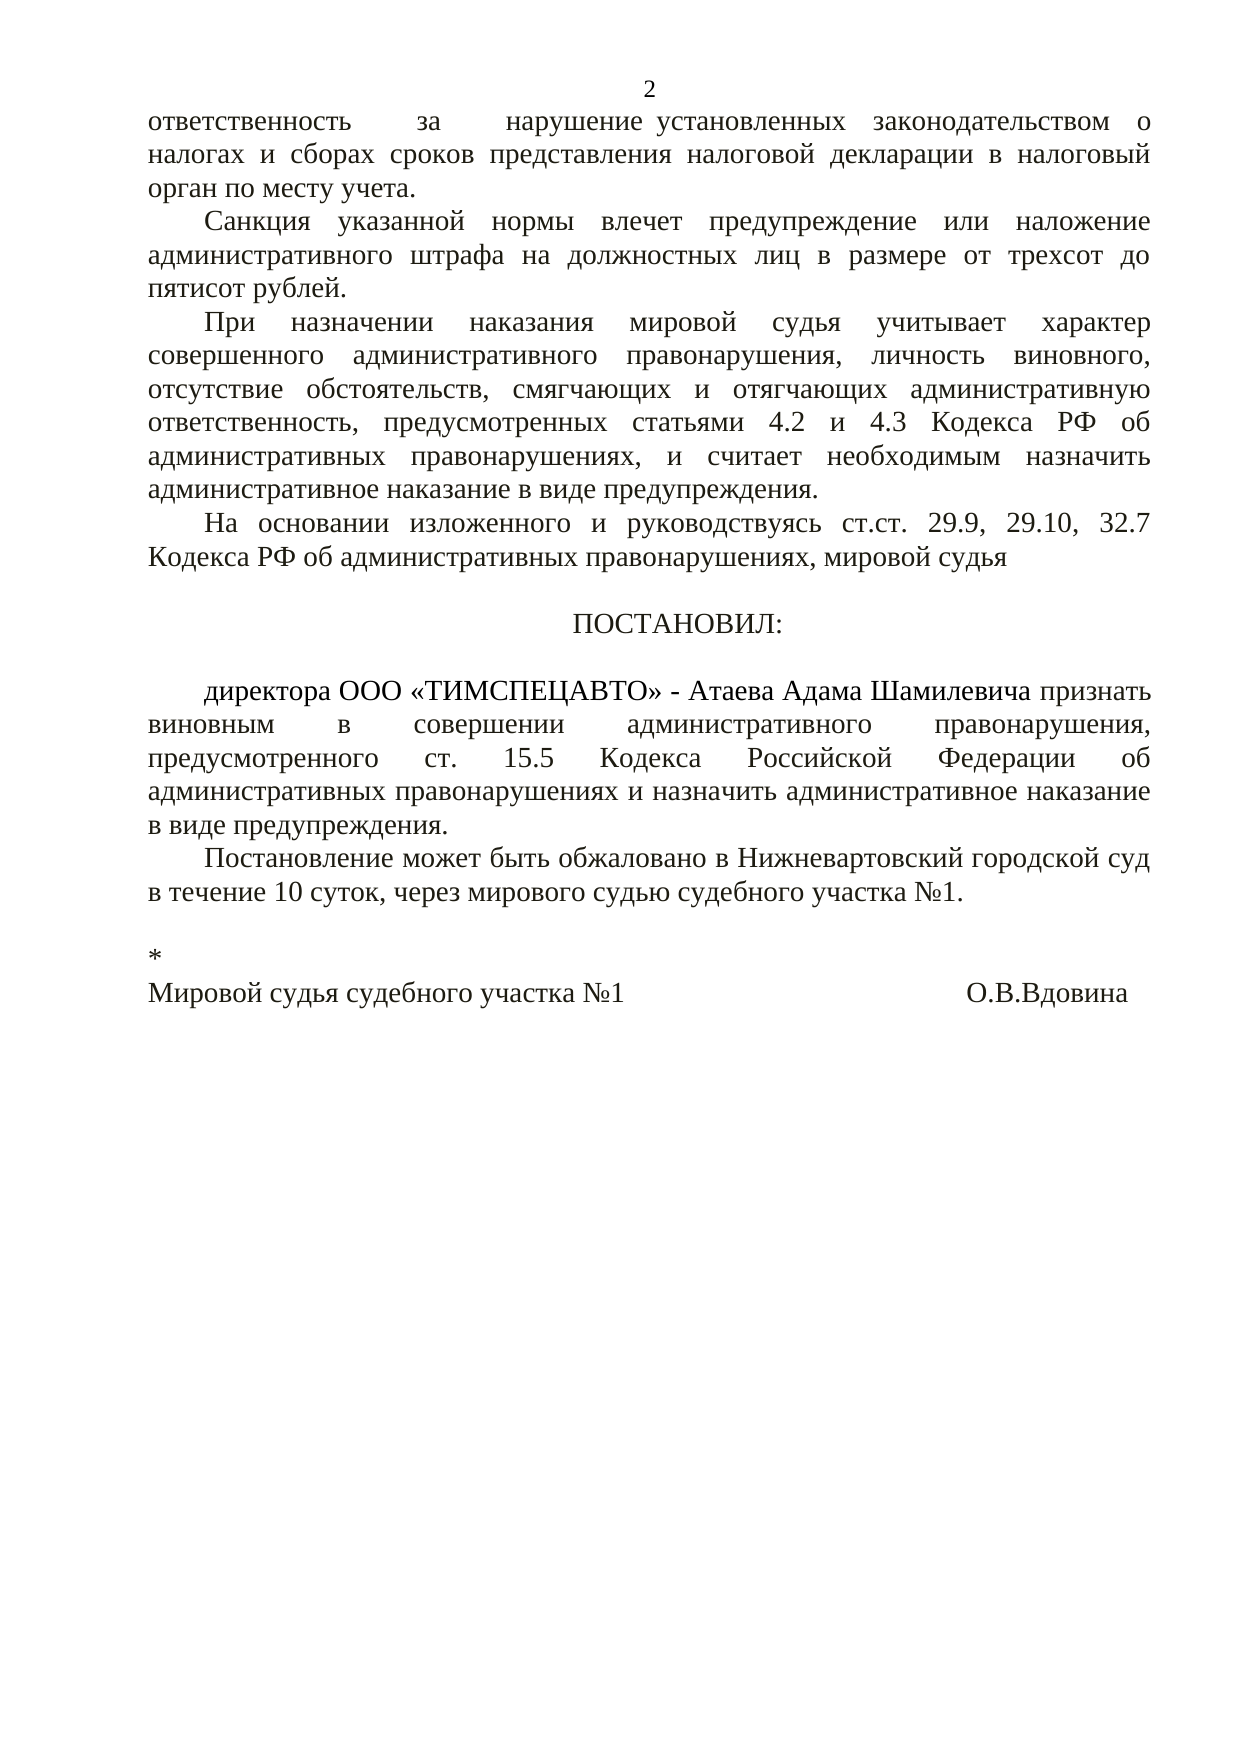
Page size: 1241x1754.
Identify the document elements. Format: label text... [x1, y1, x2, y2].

text ПОСТАНОВИЛ: [148, 606, 1152, 639]
text На основании изложенного и руководствуясь ст.ст. 29.9, 29.10, 32.7 Кодекса РФ об административных правонарушениях, мировой судья [148, 505, 1152, 572]
text директора ООО «ТИМСПЕЦАВТО» - Атаева Адама Шамилевича признать виновным в совершении административного правонарушения, предусмотренного ст. 15.5 Кодекса Российской Федерации об административных правонарушениях и назначить административное наказание в виде предупреждения. [148, 673, 1152, 841]
text * [148, 941, 1152, 975]
text Санкция указанной нормы влечет предупреждение или наложение административного штрафа на должностных лиц в размере от трехсот до пятисот рублей. [148, 203, 1152, 304]
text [148, 103, 1152, 203]
text Мировой судья судебного участка №1 О.В.Вдовина [148, 975, 1152, 1008]
text Постановление может быть обжаловано в Нижневартовский городской суд в течение 10 суток, через мирового судью судебного участка №1. [148, 841, 1152, 908]
text При назначении наказания мировой судья учитывает характер совершенного административного правонарушения, личность виновного, отсутствие обстоятельств, смягчающих и отягчающих административную ответственность, предусмотренных статьями 4.2 и 4.3 Кодекса РФ об административных правонарушениях, и считает необходимым назначить административное наказание в виде предупреждения. [148, 304, 1152, 505]
